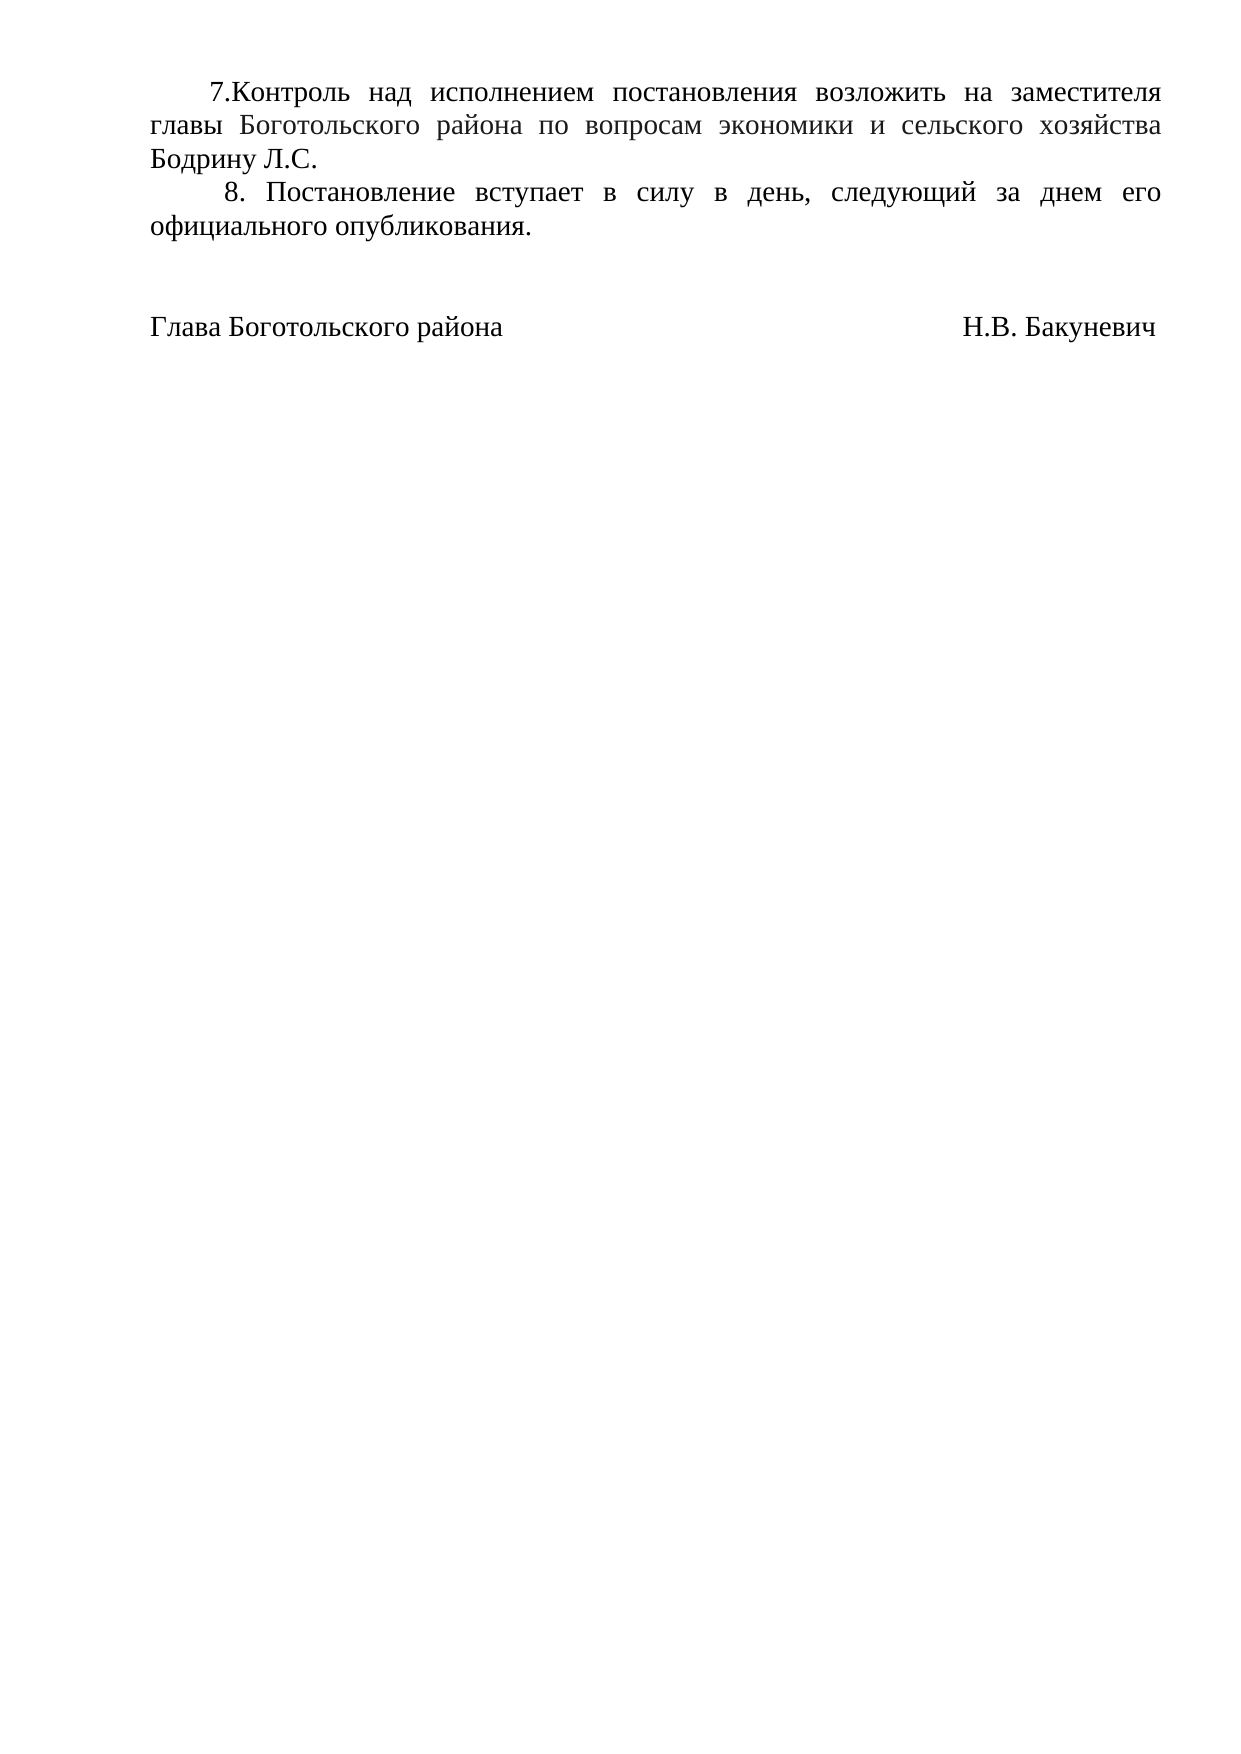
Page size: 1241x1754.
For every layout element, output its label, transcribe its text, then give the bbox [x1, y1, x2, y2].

text Глава Боготольского района Н.В. Бакуневич [150, 309, 1162, 342]
text 7.Контроль над исполнением постановления возложить на заместителя главы Боготольского района по вопросам экономики и сельского хозяйства Бодрину Л.С. [150, 74, 1162, 174]
text 8. Постановление вступает в силу в день, следующий за днем его официального опубликования. [150, 174, 1162, 242]
